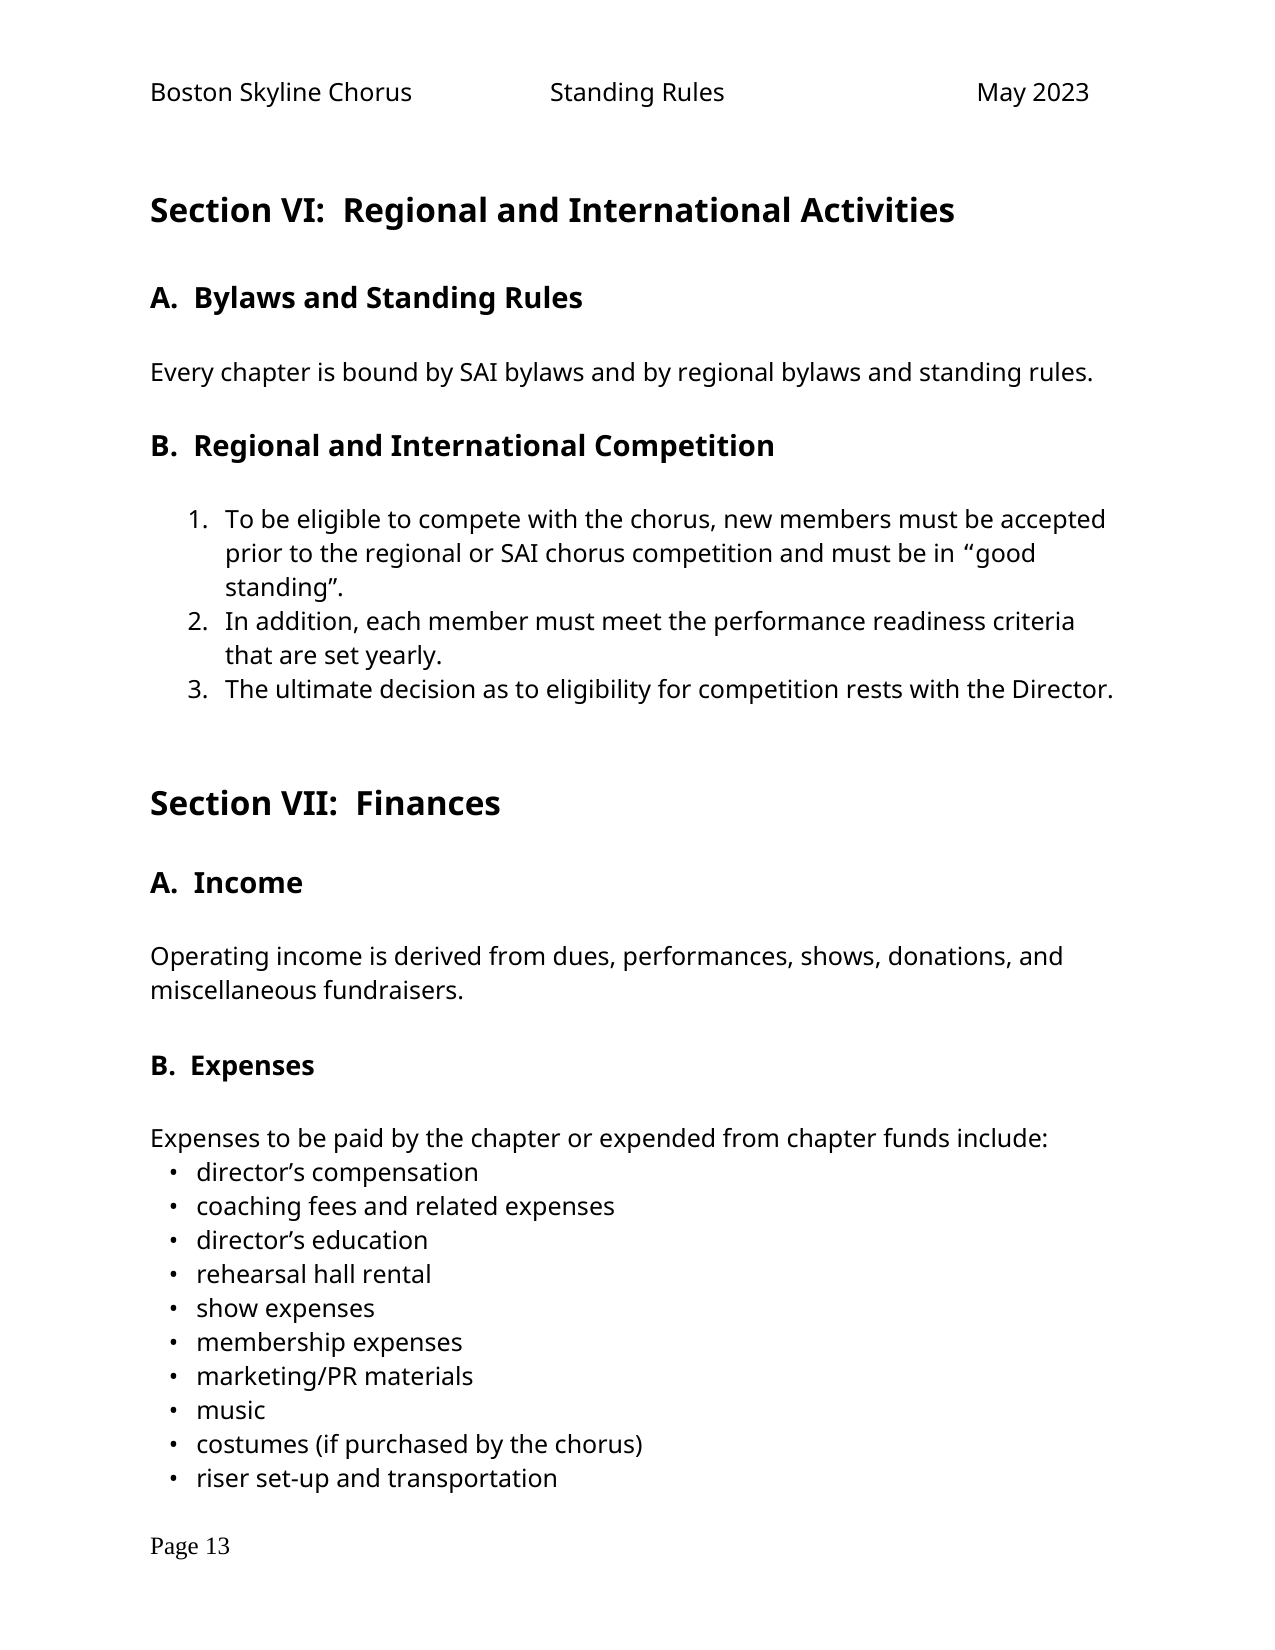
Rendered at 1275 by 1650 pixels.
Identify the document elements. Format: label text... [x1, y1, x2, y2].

text Expenses to be paid by the chapter or expended from chapter funds include: [150, 1120, 1125, 1154]
list show expenses [169, 1291, 1125, 1325]
list coaching fees and related expenses [169, 1188, 1125, 1222]
list To be eligible to compete with the chorus, new members must be accepted prior to the regional or SAI chorus competition and must be in “good standing”. [187, 502, 1125, 604]
text Section VII: Finances [150, 780, 1125, 825]
list costumes (if purchased by the chorus) [169, 1427, 1125, 1461]
list riser set-up and transportation [169, 1461, 1125, 1495]
text Every chapter is bound by SAI bylaws and by regional bylaws and standing rules. [150, 354, 1125, 388]
text Operating income is derived from dues, performances, shows, donations, and miscellaneous fundraisers. [150, 939, 1125, 1007]
list In addition, each member must meet the performance readiness criteria that are set yearly. [187, 604, 1125, 672]
list music [169, 1393, 1125, 1427]
text Section VI: Regional and International Activities [150, 187, 1125, 232]
text A. Income [150, 862, 1125, 902]
text B. Regional and International Competition [150, 425, 1125, 465]
list rehearsal hall rental [169, 1257, 1125, 1291]
list director’s education [169, 1222, 1125, 1257]
text B. Expenses [150, 1047, 1125, 1083]
list marketing/PR materials [169, 1359, 1125, 1393]
list membership expenses [169, 1325, 1125, 1359]
list The ultimate decision as to eligibility for competition rests with the Director. [187, 672, 1125, 706]
text A. Bylaws and Standing Rules [150, 278, 1125, 317]
list director’s compensation [169, 1154, 1125, 1188]
